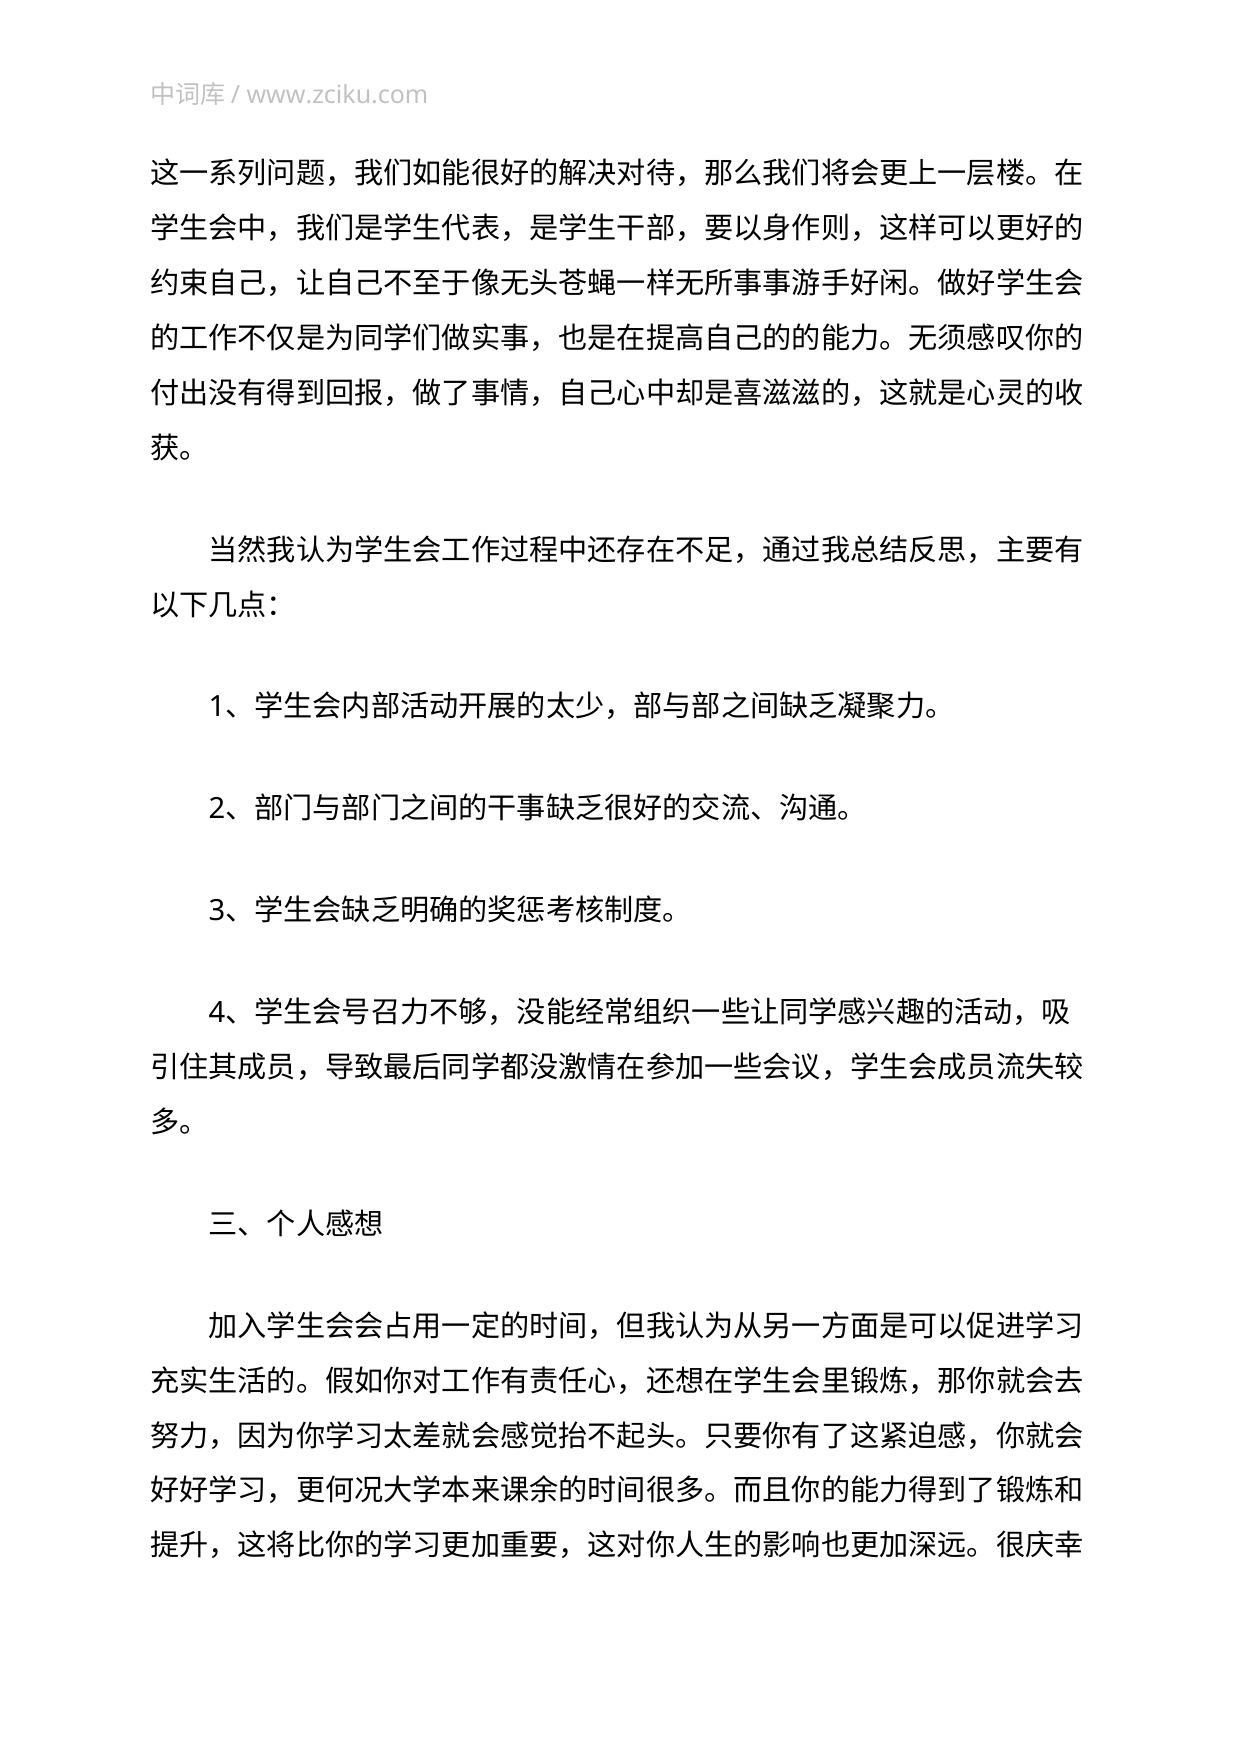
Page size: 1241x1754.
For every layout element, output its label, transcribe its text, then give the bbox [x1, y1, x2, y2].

text 当然我认为学生会工作过程中还存在不足，通过我总结反思，主要有以下几点： [150, 526, 1090, 623]
text 3、学生会缺乏明确的奖惩考核制度。 [150, 887, 1090, 929]
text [150, 150, 1090, 467]
text 4、学生会号召力不够，没能经常组织一些让同学感兴趣的活动，吸引住其成员，导致最后同学都没激情在参加一些会议，学生会成员流失较多。 [150, 989, 1090, 1141]
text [150, 1302, 1090, 1564]
text 三、个人感想 [150, 1201, 1090, 1243]
text 1、学生会内部活动开展的太少，部与部之间缺乏凝聚力。 [150, 683, 1090, 725]
text 2、部门与部门之间的干事缺乏很好的交流、沟通。 [150, 785, 1090, 827]
